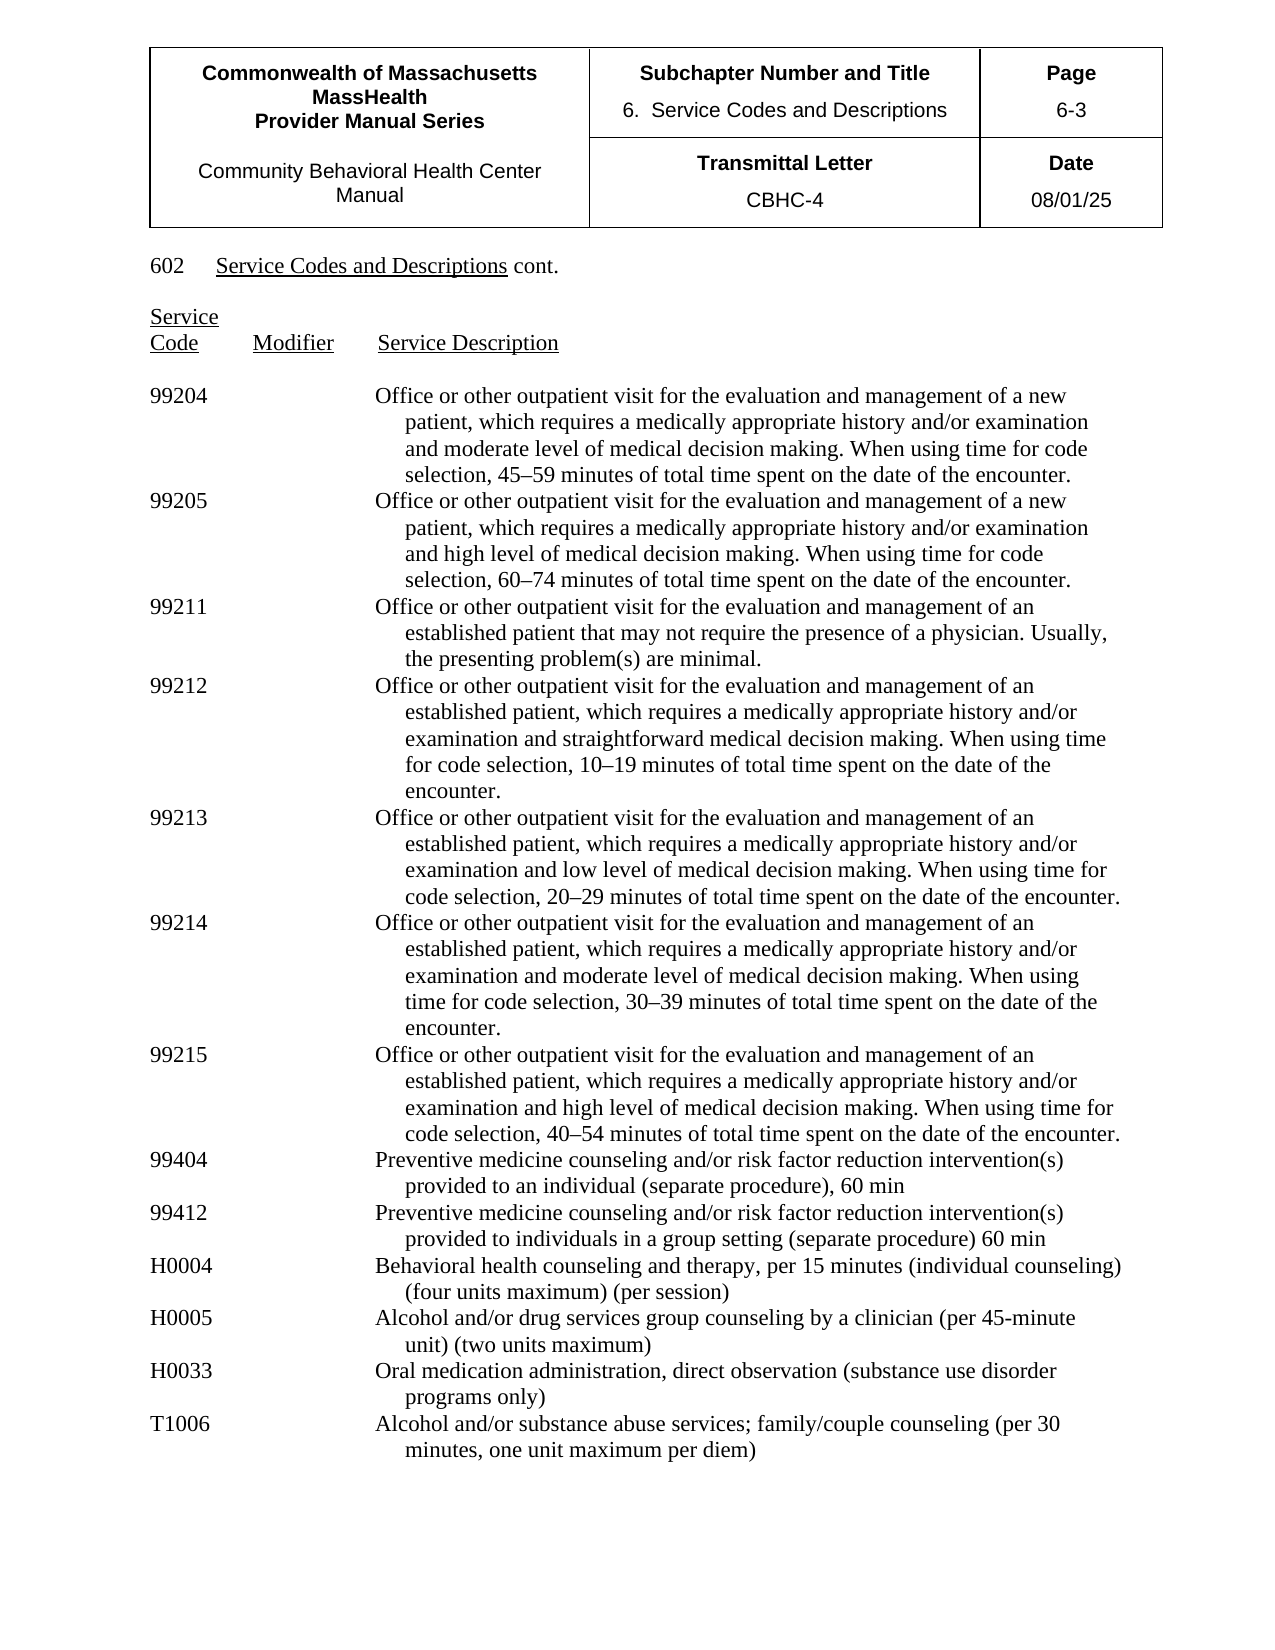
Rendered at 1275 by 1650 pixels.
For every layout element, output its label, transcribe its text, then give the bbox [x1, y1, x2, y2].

text 99211 Office or other outpatient visit for the evaluation and management of an established patient that may not require the presence of a physician. Usually, the presenting problem(s) are minimal. [150, 593, 1125, 672]
text 99212 Office or other outpatient visit for the evaluation and management of an established patient, which requires a medically appropriate history and/or examination and straightforward medical decision making. When using time for code selection, 10–19 minutes of total time spent on the date of the encounter. [150, 672, 1125, 804]
text 99404 Preventive medicine counseling and/or risk factor reduction intervention(s) provided to an individual (separate procedure), 60 min [150, 1146, 1125, 1199]
text 99213 Office or other outpatient visit for the evaluation and management of an established patient, which requires a medically appropriate history and/or examination and low level of medical decision making. When using time for code selection, 20–29 minutes of total time spent on the date of the encounter. [150, 804, 1125, 909]
text H0005 Alcohol and/or drug services group counseling by a clinician (per 45-minute unit) (two units maximum) [150, 1304, 1125, 1357]
text 99214 Office or other outpatient visit for the evaluation and management of an established patient, which requires a medically appropriate history and/or examination and moderate level of medical decision making. When using time for code selection, 30–39 minutes of total time spent on the date of the encounter. [150, 909, 1125, 1041]
text 99204 Office or other outpatient visit for the evaluation and management of a new patient, which requires a medically appropriate history and/or examination and moderate level of medical decision making. When using time for code selection, 45–59 minutes of total time spent on the date of the encounter. [150, 382, 1125, 487]
text 99215 Office or other outpatient visit for the evaluation and management of an established patient, which requires a medically appropriate history and/or examination and high level of medical decision making. When using time for code selection, 40–54 minutes of total time spent on the date of the encounter. [150, 1041, 1125, 1146]
text H0033 Oral medication administration, direct observation (substance use disorder programs only) [150, 1357, 1125, 1410]
text Code Modifier Service Description [150, 329, 1125, 356]
text T1006 Alcohol and/or substance abuse services; family/couple counseling (per 30 minutes, one unit maximum per diem) [150, 1410, 1125, 1462]
text 99205 Office or other outpatient visit for the evaluation and management of a new patient, which requires a medically appropriate history and/or examination and high level of medical decision making. When using time for code selection, 60–74 minutes of total time spent on the date of the encounter. [150, 487, 1125, 593]
text Service [150, 303, 1125, 329]
text H0004 Behavioral health counseling and therapy, per 15 minutes (individual counseling) (four units maximum) (per session) [150, 1252, 1125, 1304]
text 99412 Preventive medicine counseling and/or risk factor reduction intervention(s) provided to individuals in a group setting (separate procedure) 60 min [150, 1199, 1125, 1252]
